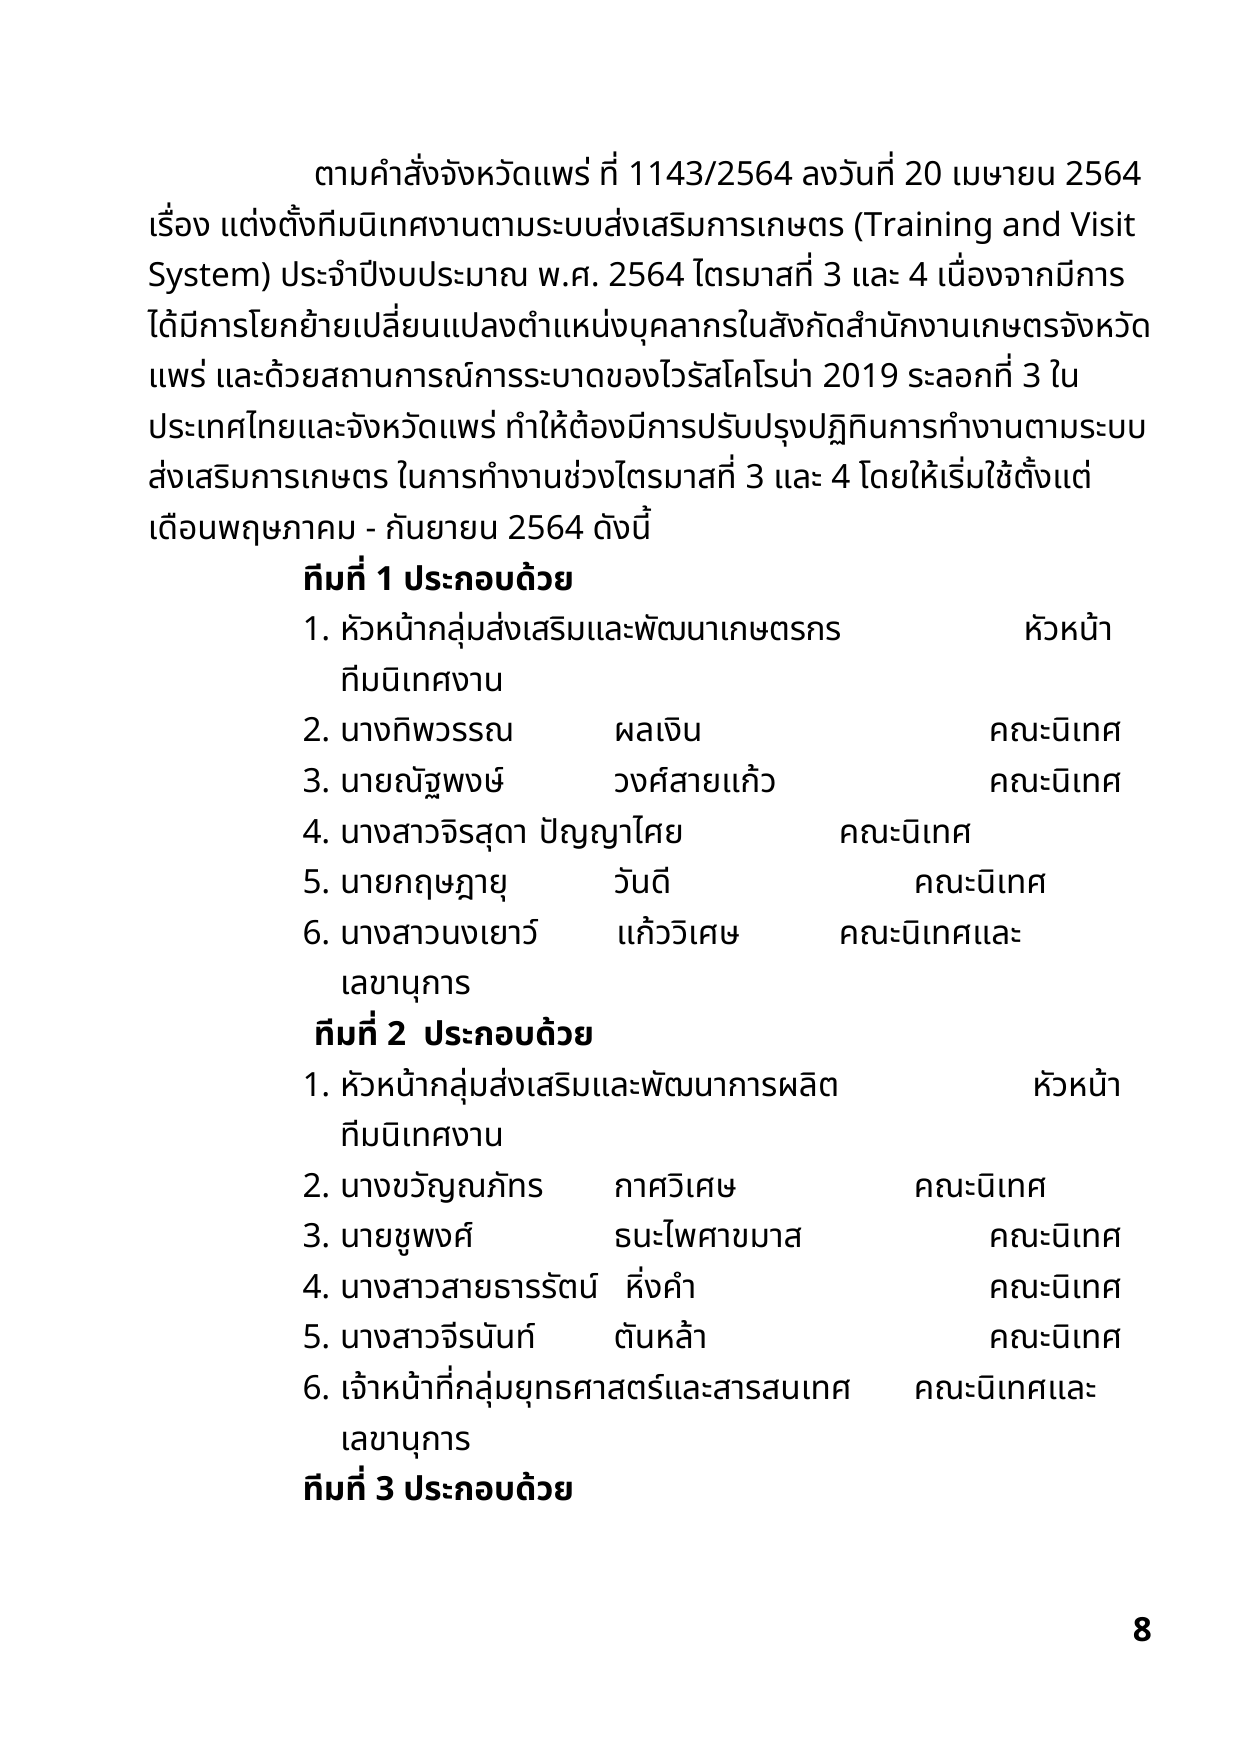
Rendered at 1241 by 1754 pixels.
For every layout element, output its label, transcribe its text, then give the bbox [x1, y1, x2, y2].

text ทีมที่ 3 ประกอบด้วย [227, 1465, 1152, 1516]
list นายกฤษฎายุ วันดี คณะนิเทศ [302, 858, 1152, 909]
list นางสาวจีรนันท์ ตันหล้า คณะนิเทศ [302, 1313, 1152, 1364]
list นางทิพวรรณ ผลเงิน คณะนิเทศ [302, 706, 1152, 757]
list นายณัฐพงษ์ วงศ์สายแก้ว คณะนิเทศ [302, 757, 1152, 807]
text ทีมที่ 1 ประกอบด้วย [227, 554, 1152, 605]
text ตามคำสั่งจังหวัดแพร่ ที่ 1143/2564 ลงวันที่ 20 เมษายน 2564 เรื่อง แต่งตั้งทีมนิเทศงานตามระบบส่งเสริมการเกษตร (Training and Visit System) ประจำปีงบประมาณ พ.ศ. 2564 ไตรมาสที่ 3 และ 4 เนื่องจากมีการได้มีการโยกย้ายเปลี่ยนแปลงตำแหน่งบุคลากรในสังกัดสำนักงานเกษตรจังหวัดแพร่ และด้วยสถานการณ์การระบาดของไวรัสโคโรน่า 2019 ระลอกที่ 3 ในประเทศไทยและจังหวัดแพร่ ทำให้ต้องมีการปรับปรุงปฏิทินการทำงานตามระบบส่งเสริมการเกษตร ในการทำงานช่วงไตรมาสที่ 3 และ 4 โดยให้เริ่มใช้ตั้งแต่เดือนพฤษภาคม - กันยายน 2564 ดังนี้ [148, 150, 1152, 554]
list หัวหน้ากลุ่มส่งเสริมและพัฒนาเกษตรกร หัวหน้าทีมนิเทศงาน [302, 605, 1152, 706]
list นางสาวจิรสุดา ปัญญาไศย คณะนิเทศ [302, 807, 1152, 858]
list นางสาวนงเยาว์ แก้ววิเศษ คณะนิเทศและเลขานุการ [302, 909, 1152, 1010]
list นางขวัญณภัทร กาศวิเศษ คณะนิเทศ [302, 1161, 1152, 1212]
list นางสาวสายธารรัตน์ หิ่งคำ คณะนิเทศ [302, 1263, 1152, 1313]
list นายชูพงศ์ ธนะไพศาขมาส คณะนิเทศ [302, 1212, 1152, 1263]
list หัวหน้ากลุ่มส่งเสริมและพัฒนาการผลิต หัวหน้าทีมนิเทศงาน [302, 1060, 1152, 1161]
list เจ้าหน้าที่กลุ่มยุทธศาสตร์และสารสนเทศ คณะนิเทศและเลขานุการ [302, 1364, 1152, 1465]
text ทีมที่ 2 ประกอบด้วย [89, 1010, 1152, 1060]
